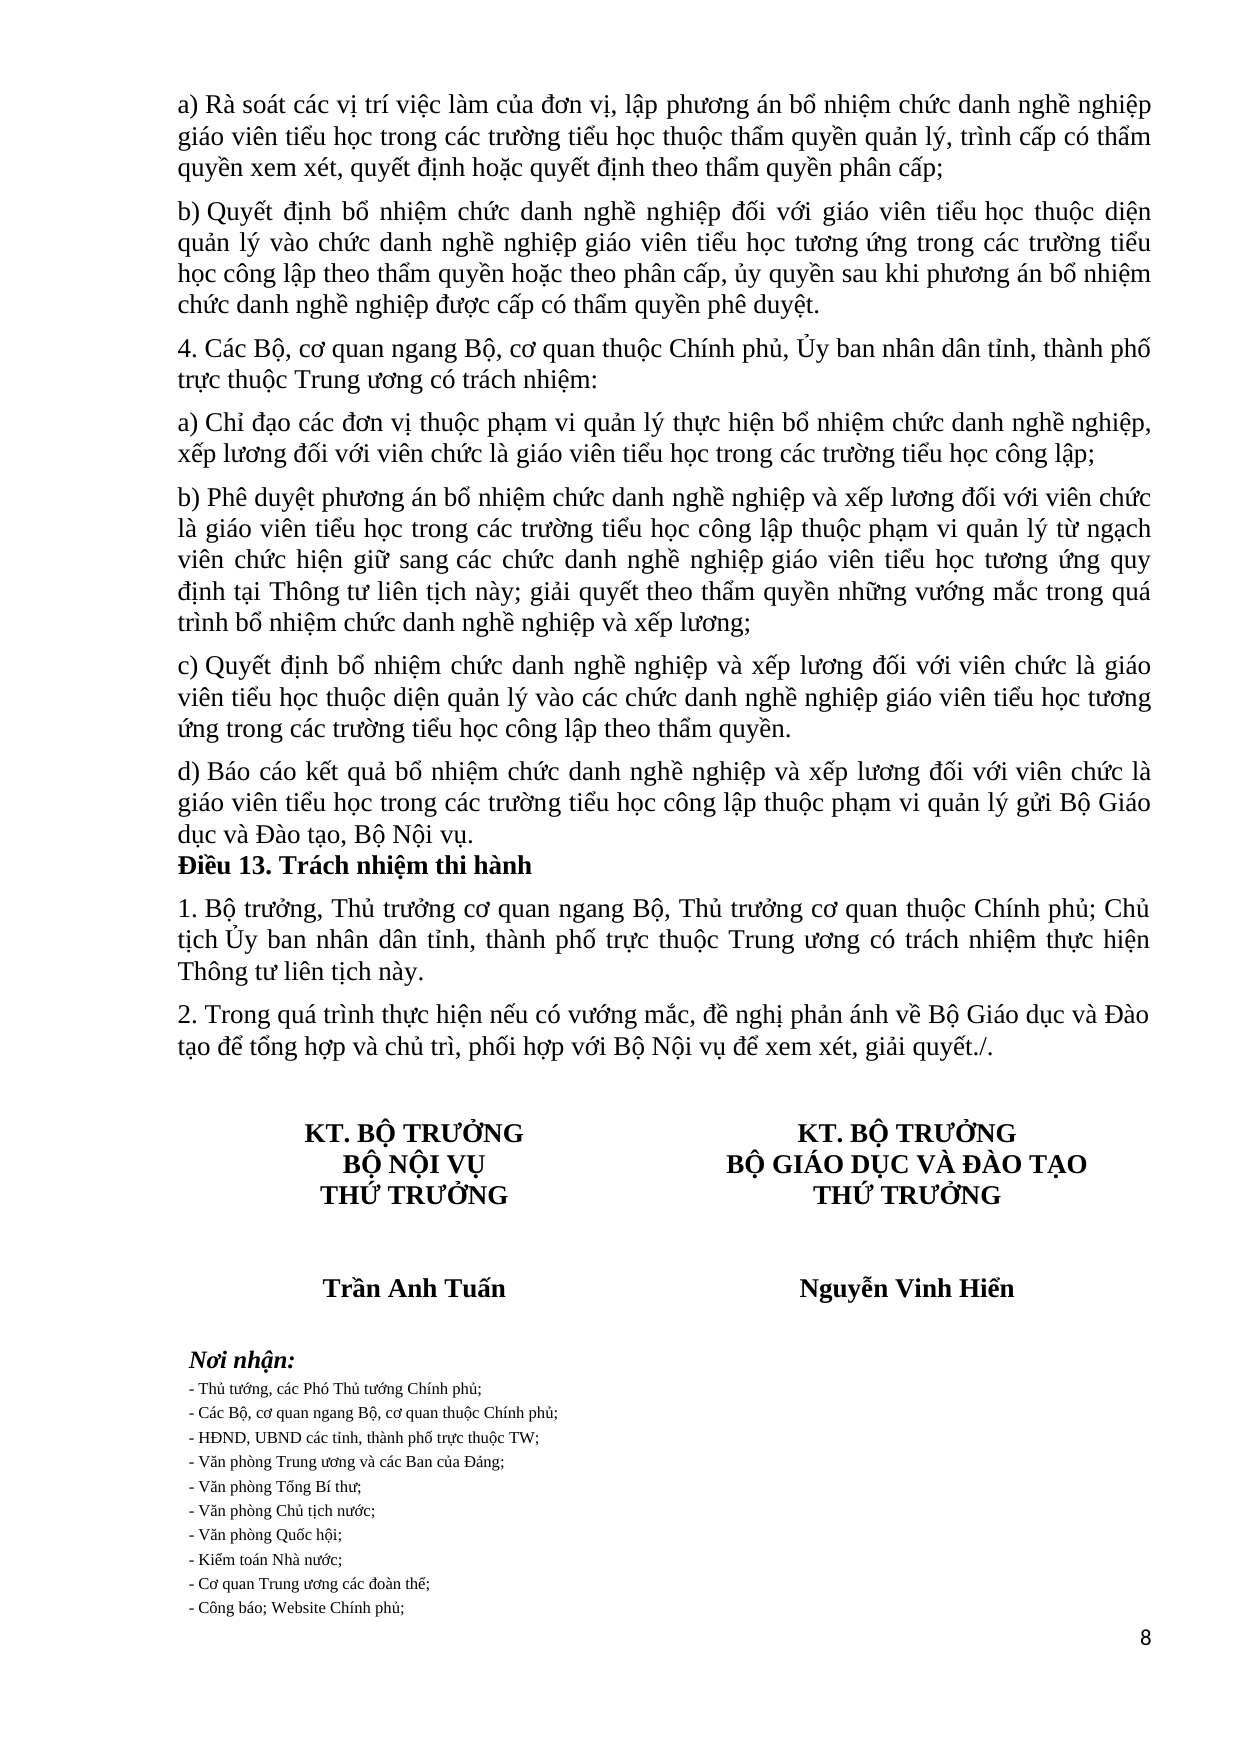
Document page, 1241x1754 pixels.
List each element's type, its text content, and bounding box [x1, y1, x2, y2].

table_header KT. BỘ TRƯỞNG BỘ GIÁO DỤC VÀ ĐÀO TẠO THỨ TRƯỞNG Nguyễn Vinh Hiển [651, 1104, 1163, 1304]
text a) Chỉ đạo các đơn vị thuộc phạm vi quản lý thực hiện bổ nhiệm chức danh nghề nghiệp, xếp lương đối với viên chức là giáo viên tiểu học trong các trường tiểu học công lập; [177, 406, 1152, 469]
text 4. Các Bộ, cơ quan ngang Bộ, cơ quan thuộc Chính phủ, Ủy ban nhân dân tỉnh, thành phố trực thuộc Trung ương có trách nhiệm: [177, 332, 1152, 394]
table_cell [177, 1304, 1163, 1617]
text b) Quyết định bổ nhiệm chức danh nghề nghiệp đối với giáo viên tiểu học thuộc diện quản lý vào chức danh nghề nghiệp giáo viên tiểu học tương ứng trong các trường tiểu học công lập theo thẩm quyền hoặc theo phân cấp, ủy quyền sau khi phương án bổ nhiệm chức danh nghề nghiệp được cấp có thẩm quyền phê duyệt. [177, 194, 1152, 319]
text Điều 13. Trách nhiệm thi hành [177, 849, 1152, 880]
text 2. Trong quá trình thực hiện nếu có vướng mắc, đề nghị phản ánh về Bộ Giáo dục và Đào tạo để tổng hợp và chủ trì, phối hợp với Bộ Nội vụ để xem xét, giải quyết./. [177, 998, 1152, 1061]
table_header KT. BỘ TRƯỞNG BỘ NỘI VỤ THỨ TRƯỞNG Trần Anh Tuấn [177, 1104, 651, 1304]
text d) Báo cáo kết quả bổ nhiệm chức danh nghề nghiệp và xếp lương đối với viên chức là giáo viên tiểu học trong các trường tiểu học công lập thuộc phạm vi quản lý gửi Bộ Giáo dục và Đào tạo, Bộ Nội vụ. [177, 755, 1152, 849]
text 1. Bộ trưởng, Thủ trưởng cơ quan ngang Bộ, Thủ trưởng cơ quan thuộc Chính phủ; Chủ tịch Ủy ban nhân dân tỉnh, thành phố trực thuộc Trung ương có trách nhiệm thực hiện Thông tư liên tịch này. [177, 892, 1152, 986]
text b) Phê duyệt phương án bổ nhiệm chức danh nghề nghiệp và xếp lương đối với viên chức là giáo viên tiểu học trong các trường tiểu học công lập thuộc phạm vi quản lý từ ngạch viên chức hiện giữ sang các chức danh nghề nghiệp giáo viên tiểu học tương ứng quy định tại Thông tư liên tịch này; giải quyết theo thẩm quyền những vướng mắc trong quá trình bổ nhiệm chức danh nghề nghiệp và xếp lương; [177, 481, 1152, 637]
text a) Rà soát các vị trí việc làm của đơn vị, lập phương án bổ nhiệm chức danh nghề nghiệp giáo viên tiểu học trong các trường tiểu học thuộc thẩm quyền quản lý, trình cấp có thẩm quyền xem xét, quyết định hoặc quyết định theo thẩm quyền phân cấp; [177, 89, 1152, 182]
text c) Quyết định bổ nhiệm chức danh nghề nghiệp và xếp lương đối với viên chức là giáo viên tiểu học thuộc diện quản lý vào các chức danh nghề nghiệp giáo viên tiểu học tương ứng trong các trường tiểu học công lập theo thẩm quyền. [177, 649, 1152, 743]
